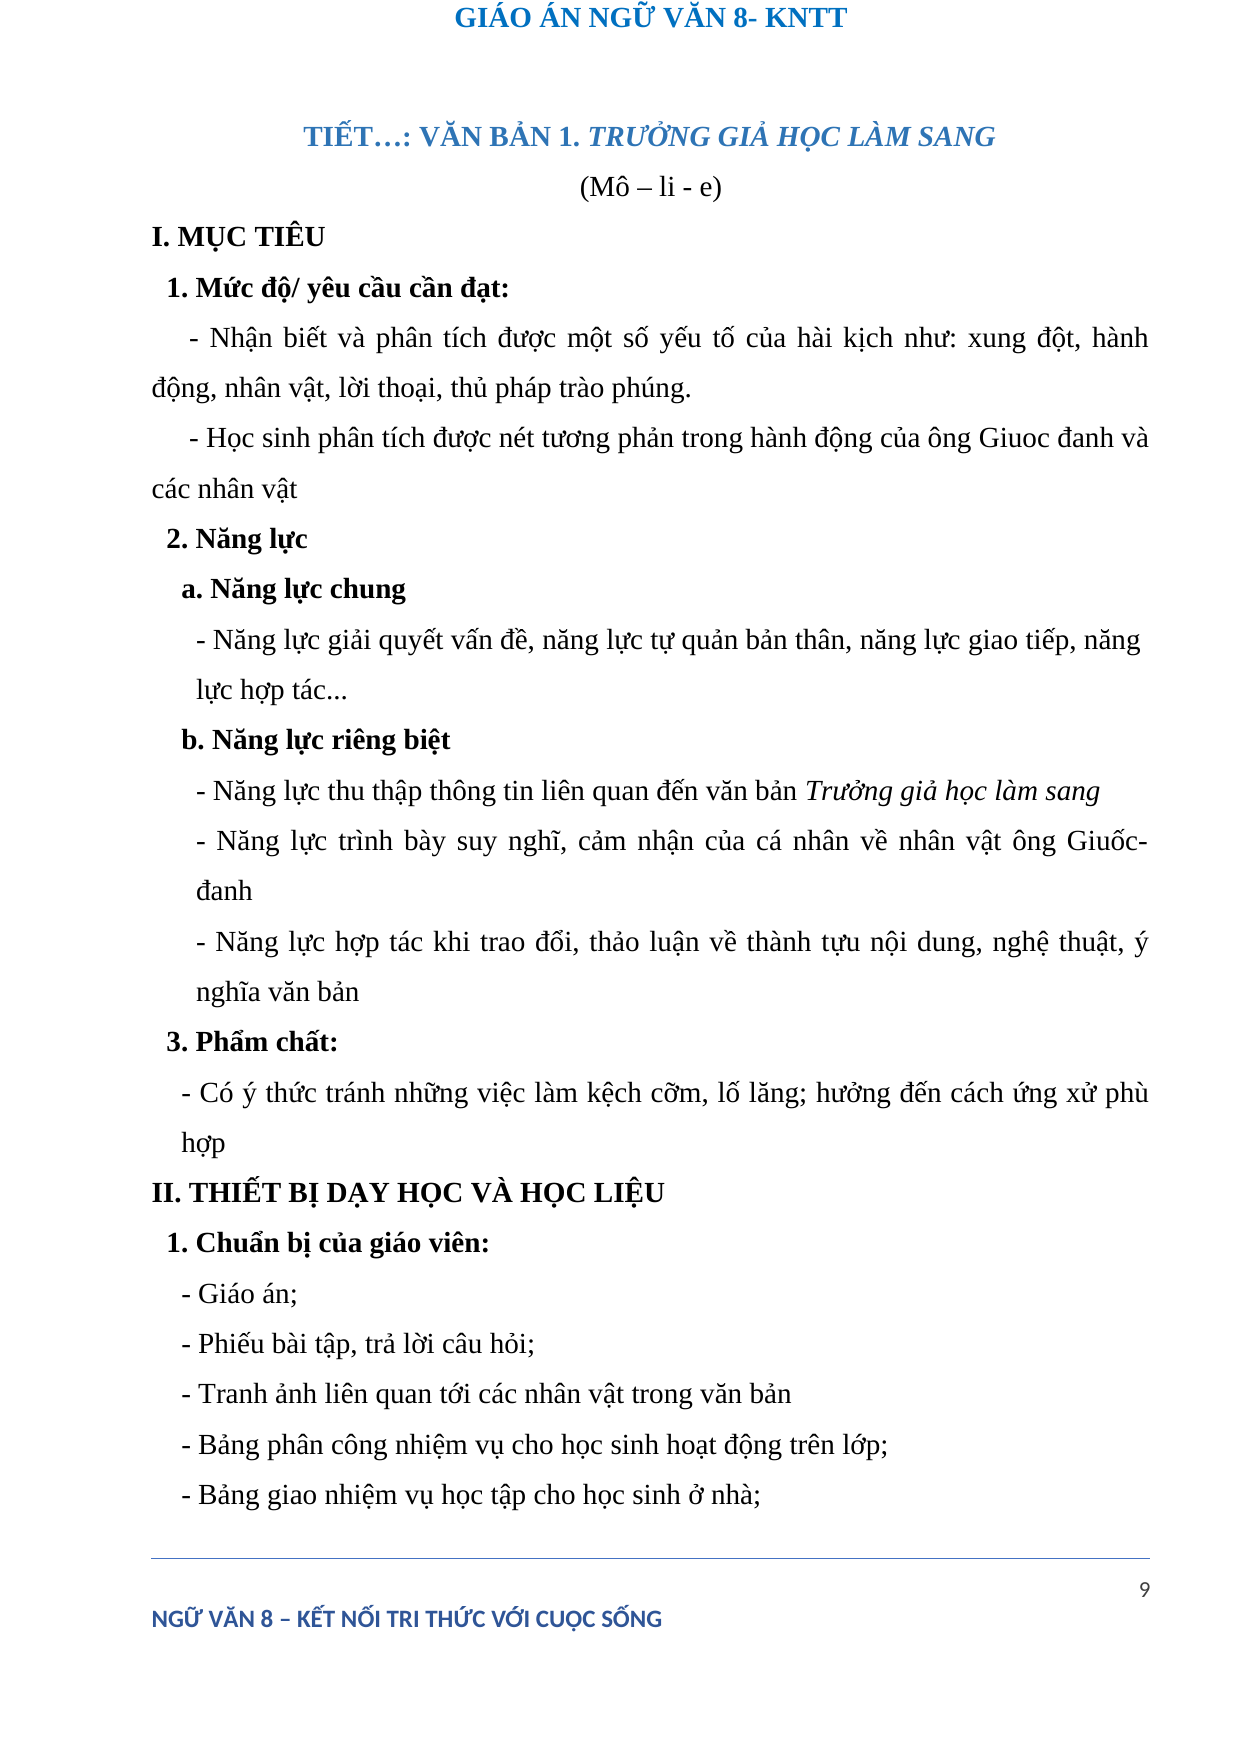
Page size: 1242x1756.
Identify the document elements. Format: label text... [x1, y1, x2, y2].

text - Phiếu bài tập, trả lời câu hỏi; [181, 1326, 1150, 1360]
text TIẾT…: VĂN BẢN 1. TRƯỞNG GIẢ HỌC LÀM SANG [151, 119, 1150, 152]
text - Năng lực trình bày suy nghĩ, cảm nhận của cá nhân về nhân vật ông Giuốc- đanh [196, 823, 1150, 907]
text - Tranh ảnh liên quan tới các nhân vật trong văn bản [181, 1377, 1150, 1410]
text - Có ý thức tránh những việc làm kệch cỡm, lố lăng; hưởng đến cách ứng xử phù hợp [181, 1075, 1150, 1158]
text - Nhận biết và phân tích được một số yếu tố của hài kịch như: xung đột, hành động, nhân vật, lời thoại, thủ pháp trào phúng. [151, 320, 1150, 404]
text 1. Mức độ/ yêu cầu cần đạt: [166, 270, 1150, 303]
text - Năng lực giải quyết vấn đề, năng lực tự quản bản thân, năng lực giao tiếp, năng lực hợp tác... [196, 622, 1150, 706]
text - Bảng phân công nhiệm vụ cho học sinh hoạt động trên lớp; [181, 1427, 1150, 1460]
text b. Năng lực riêng biệt [181, 722, 1150, 756]
text - Học sinh phân tích được nét tương phản trong hành động của ông Giuoc đanh và các nhân vật [151, 421, 1150, 504]
text 1. Chuẩn bị của giáo viên: [166, 1226, 1150, 1259]
text - Năng lực thu thập thông tin liên quan đến văn bản Trưởng giả học làm sang [196, 773, 1150, 806]
text 3. Phẩm chất: [166, 1024, 1150, 1058]
text - Năng lực hợp tác khi trao đổi, thảo luận về thành tựu nội dung, nghệ thuật, ý nghĩa văn bản [196, 924, 1150, 1008]
text II. THIẾT BỊ DẠY HỌC VÀ HỌC LIỆU [151, 1175, 1150, 1209]
text a. Năng lực chung [181, 572, 1150, 605]
text - Giáo án; [181, 1276, 1150, 1309]
text - Bảng giao nhiệm vụ học tập cho học sinh ở nhà; [181, 1477, 1150, 1511]
text (Mô – li - e) [151, 169, 1150, 203]
text I. MỤC TIÊU [151, 219, 1150, 253]
text 2. Năng lực [166, 521, 1150, 555]
